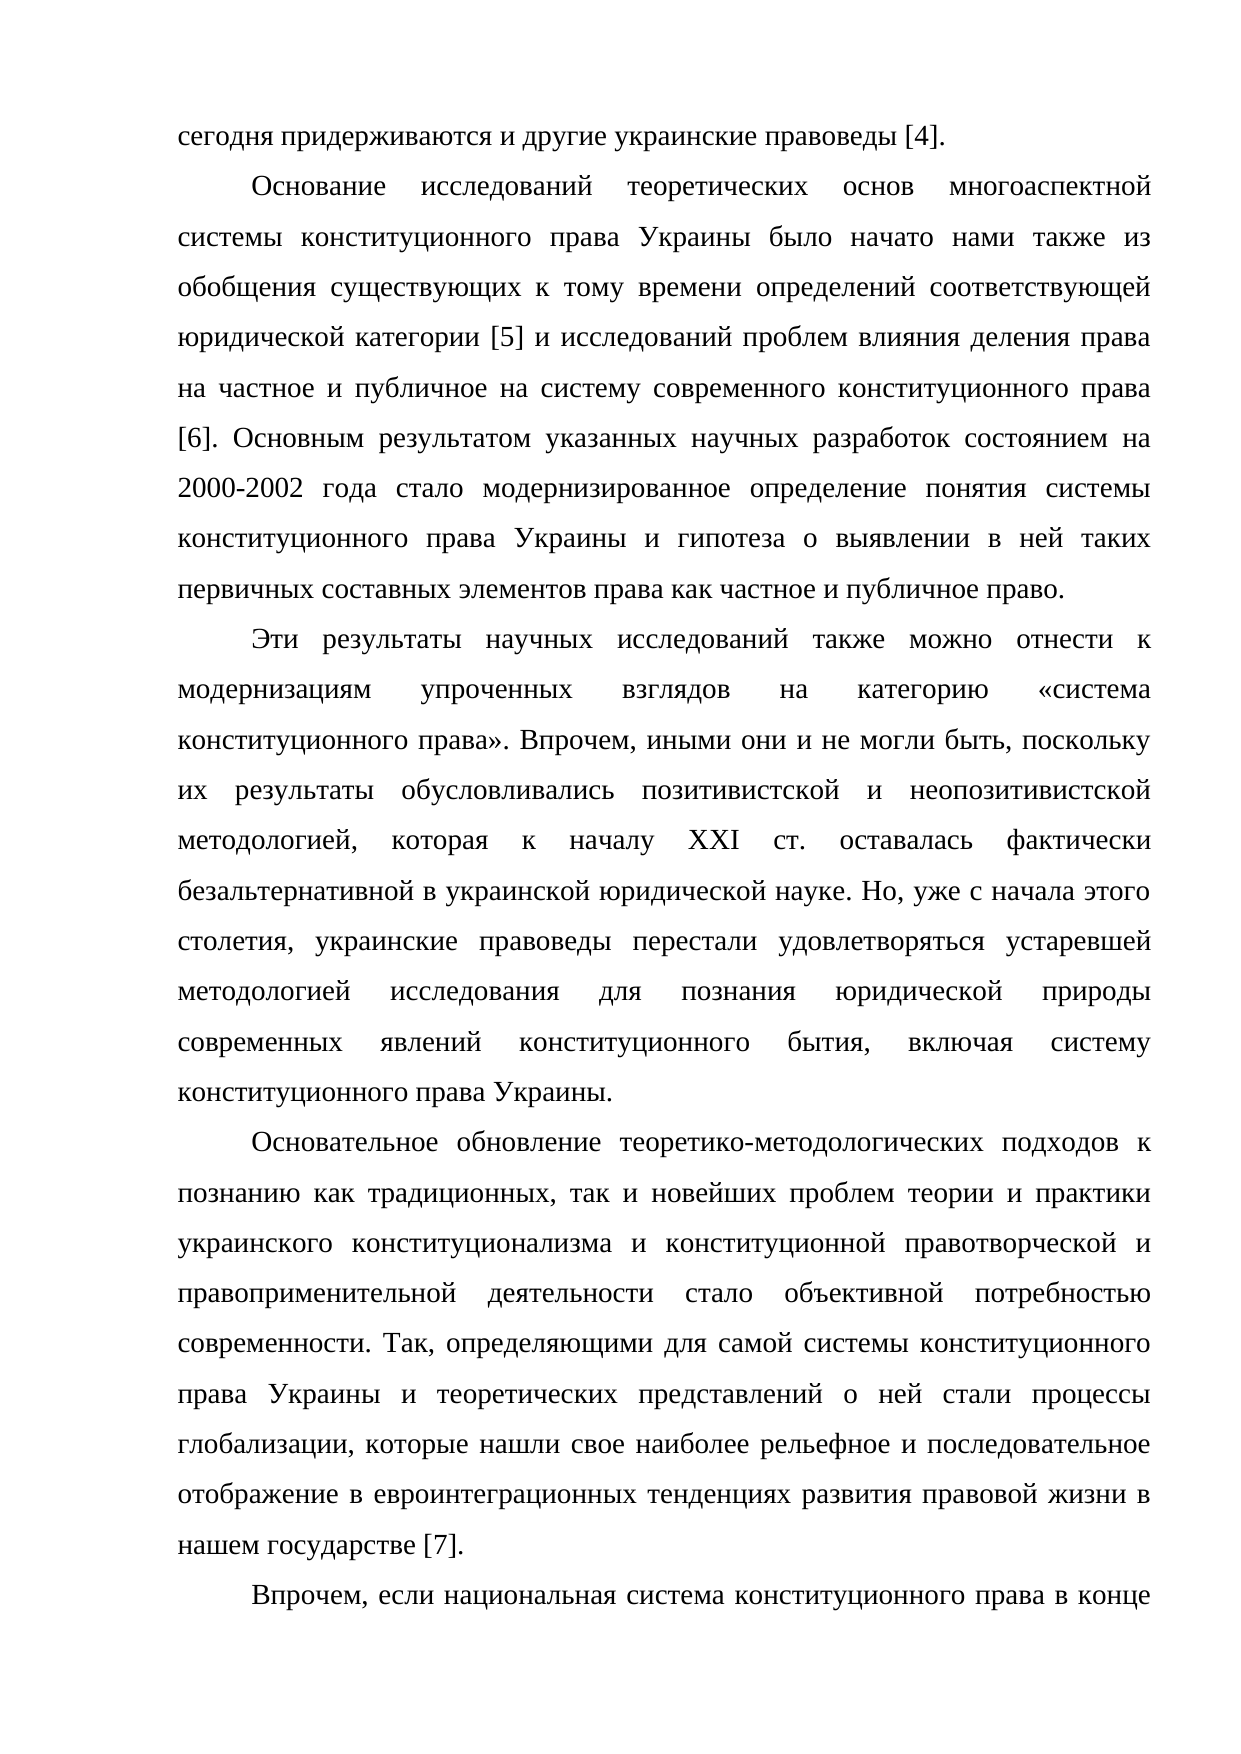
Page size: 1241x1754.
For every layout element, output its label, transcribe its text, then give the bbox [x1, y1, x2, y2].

text Эти результаты научных исследований также можно отнести к модернизациям упроченных взглядов на категорию «система конституционного права». Впрочем, иными они и не могли быть, поскольку их результаты обусловливались позитивистской и неопозитивистской методологией, которая к началу XXI ст. оставалась фактически безальтернативной в украинской юридической науке. Но, уже с начала этого столетия, украинские правоведы перестали удовлетворяться устаревшей методологией исследования для познания юридической природы современных явлений конституционного бытия, включая систему конституционного права Украины. [177, 621, 1152, 1108]
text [177, 1577, 1152, 1611]
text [177, 118, 1152, 152]
text Основательное обновление теоретико-методологических подходов к познанию как традиционных, так и новейших проблем теории и практики украинского конституционализма и конституционной правотворческой и правоприменительной деятельности стало объективной потребностью современности. Так, определяющими для самой системы конституционного права Украины и теоретических представлений о ней стали процессы глобализации, которые нашли свое наиболее рельефное и последовательное отображение в евроинтеграционных тенденциях развития правовой жизни в нашем государстве [7]. [177, 1124, 1152, 1560]
text Основание исследований теоретических основ многоаспектной системы конституционного права Украины было начато нами также из обобщения существующих к тому времени определений соответствующей юридической категории [5] и исследований проблем влияния деления права на частное и публичное на систему современного конституционного права [6]. Основным результатом указанных научных разработок состоянием на 2000-2002 года стало модернизированное определение понятия системы конституционного права Украины и гипотеза о выявлении в ней таких первичных составных элементов права как частное и публичное право. [177, 168, 1152, 604]
